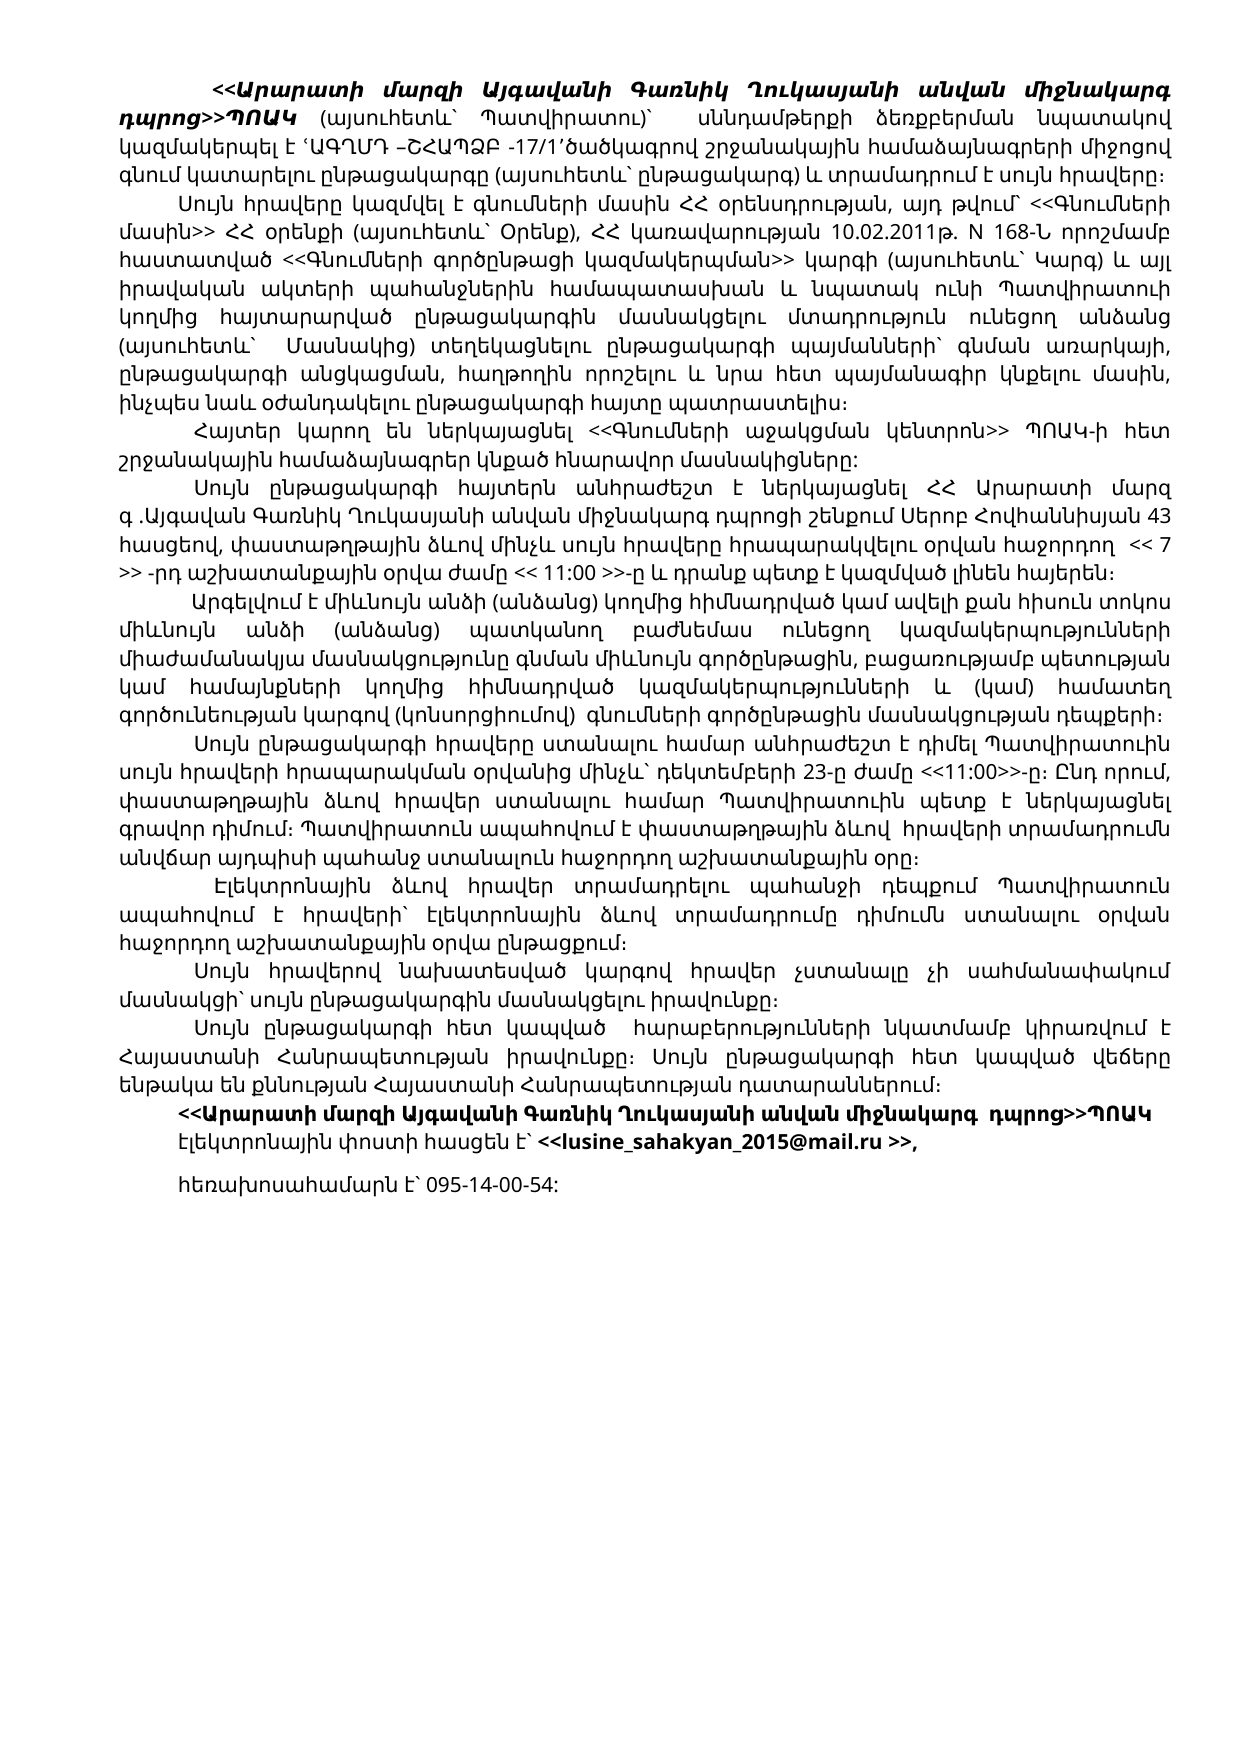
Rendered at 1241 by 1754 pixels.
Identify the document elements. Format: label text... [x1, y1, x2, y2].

text <<Արարատի մարզի Այգավանի Գառնիկ Ղուկասյանի անվան միջնակարգ դպրոց>>ՊՈԱԿ [118, 1099, 1171, 1127]
text հեռախոսահամարն է` 095-14-00-54: [118, 1170, 1171, 1198]
text Սույն հրավերը կազմվել է գնումների մասին ՀՀ օրենսդրության, այդ թվում` <<Գնումների մասին>> ՀՀ օրենքի (այսուհետև` Օրենք), ՀՀ կառավարության 10.02.2011թ. N 168-Ն որոշմամբ հաստատված <<Գնումների գործընթացի կազմակերպման>> կարգի (այսուհետև` Կարգ) և այլ իրավական ակտերի պահանջներին համապատասխան և նպատակ ունի Պատվիրատուի կողմից հայտարարված ընթացակարգին մասնակցելու մտադրություն ունեցող անձանց (այսուհետև` Մասնակից) տեղեկացնելու ընթացակարգի պայմանների` գնման առարկայի, ընթացակարգի անցկացման, հաղթողին որոշելու և նրա հետ պայմանագիր կնքելու մասին, ինչպես նաև օժանդակելու ընթացակարգի հայտը պատրաստելիս։ [118, 189, 1171, 416]
text Սույն ընթացակարգի հայտերն անհրաժեշտ է ներկայացնել ՀՀ Արարատի մարզ գ .Այգավան Գառնիկ Ղուկասյանի անվան միջնակարգ դպրոցի շենքում Սերոբ Հովհաննիսյան 43 հասցեով, փաստաթղթային ձևով մինչև սույն հրավերը հրապարակվելու օրվան հաջորդող << 7 >> -րդ աշխատանքային օրվա ժամը << 11:00 >>-ը և դրանք պետք է կազմված լինեն հայերեն։ [118, 473, 1171, 587]
text Սույն ընթացակարգի հրավերը ստանալու համար անհրաժեշտ է դիմել Պատվիրատուին սույն հրավերի հրապարակման օրվանից մինչև` դեկտեմբերի 23-ը ժամը <<11:00>>-ը։ Ընդ որում, փաստաթղթային ձևով հրավեր ստանալու համար Պատվիրատուին պետք է ներկայացնել գրավոր դիմում։ Պատվիրատուն ապահովում է փաստաթղթային ձևով հրավերի տրամադրումն անվճար այդպիսի պահանջ ստանալուն հաջորդող աշխատանքային օրը։ [118, 729, 1171, 871]
text Էլեկտրոնային ձևով հրավեր տրամադրելու պահանջի դեպքում Պատվիրատուն ապահովում է հրավերի` էլեկտրոնային ձևով տրամադրումը դիմումն ստանալու օրվան հաջորդող աշխատանքային օրվա ընթացքում։ [118, 871, 1171, 957]
text Արգելվում է միևնույն անձի (անձանց) կողմից հիմնադրված կամ ավելի քան հիսուն տոկոս միևնույն անձի (անձանց) պատկանող բաժնեմաս ունեցող կազմակերպությունների միաժամանակյա մասնակցությունը գնման միևնույն գործընթացին, բացառությամբ պետության կամ համայնքների կողմից հիմնադրված կազմակերպությունների և (կամ) համատեղ գործունեության կարգով (կոնսորցիումով) գնումների գործընթացին մասնակցության դեպքերի։ [118, 587, 1171, 729]
text Սույն ընթացակարգի հետ կապված հարաբերությունների նկատմամբ կիրառվում է Հայաստանի Հանրապետության իրավունքը։ Սույն ընթացակարգի հետ կապված վեճերը ենթակա են քննության Հայաստանի Հանրապետության դատարաններում։ [118, 1013, 1171, 1099]
text էլեկտրոնային փոստի հասցեն է` <<lusine_sahakyan_2015@mail.ru >>, [118, 1127, 1171, 1156]
text Հայտեր կարող են ներկայացնել <<Գնումների աջակցման կենտրոն>> ՊՈԱԿ-ի հետ շրջանակային համաձայնագրեր կնքած հնարավոր մասնակիցները: [118, 416, 1171, 473]
text Սույն հրավերով նախատեսված կարգով հրավեր չստանալը չի սահմանափակում մասնակցի` սույն ընթացակարգին մասնակցելու իրավունքը։ [118, 957, 1171, 1013]
text <<Արարատի մարզի Այգավանի Գառնիկ Ղուկասյանի անվան միջնակարգ դպրոց>>ՊՈԱԿ (այսուհետև` Պատվիրատու)` սննդամթերքի ձեռքբերման նպատակով կազմակերպել է ՙԱԳՂՄԴ –ՇՀԱՊՁԲ -17/1՚ծածկագրով շրջանակային համաձայնագրերի միջոցով գնում կատարելու ընթացակարգը (այսուհետև` ընթացակարգ) և տրամադրում է սույն հրավերը։ [118, 75, 1171, 189]
